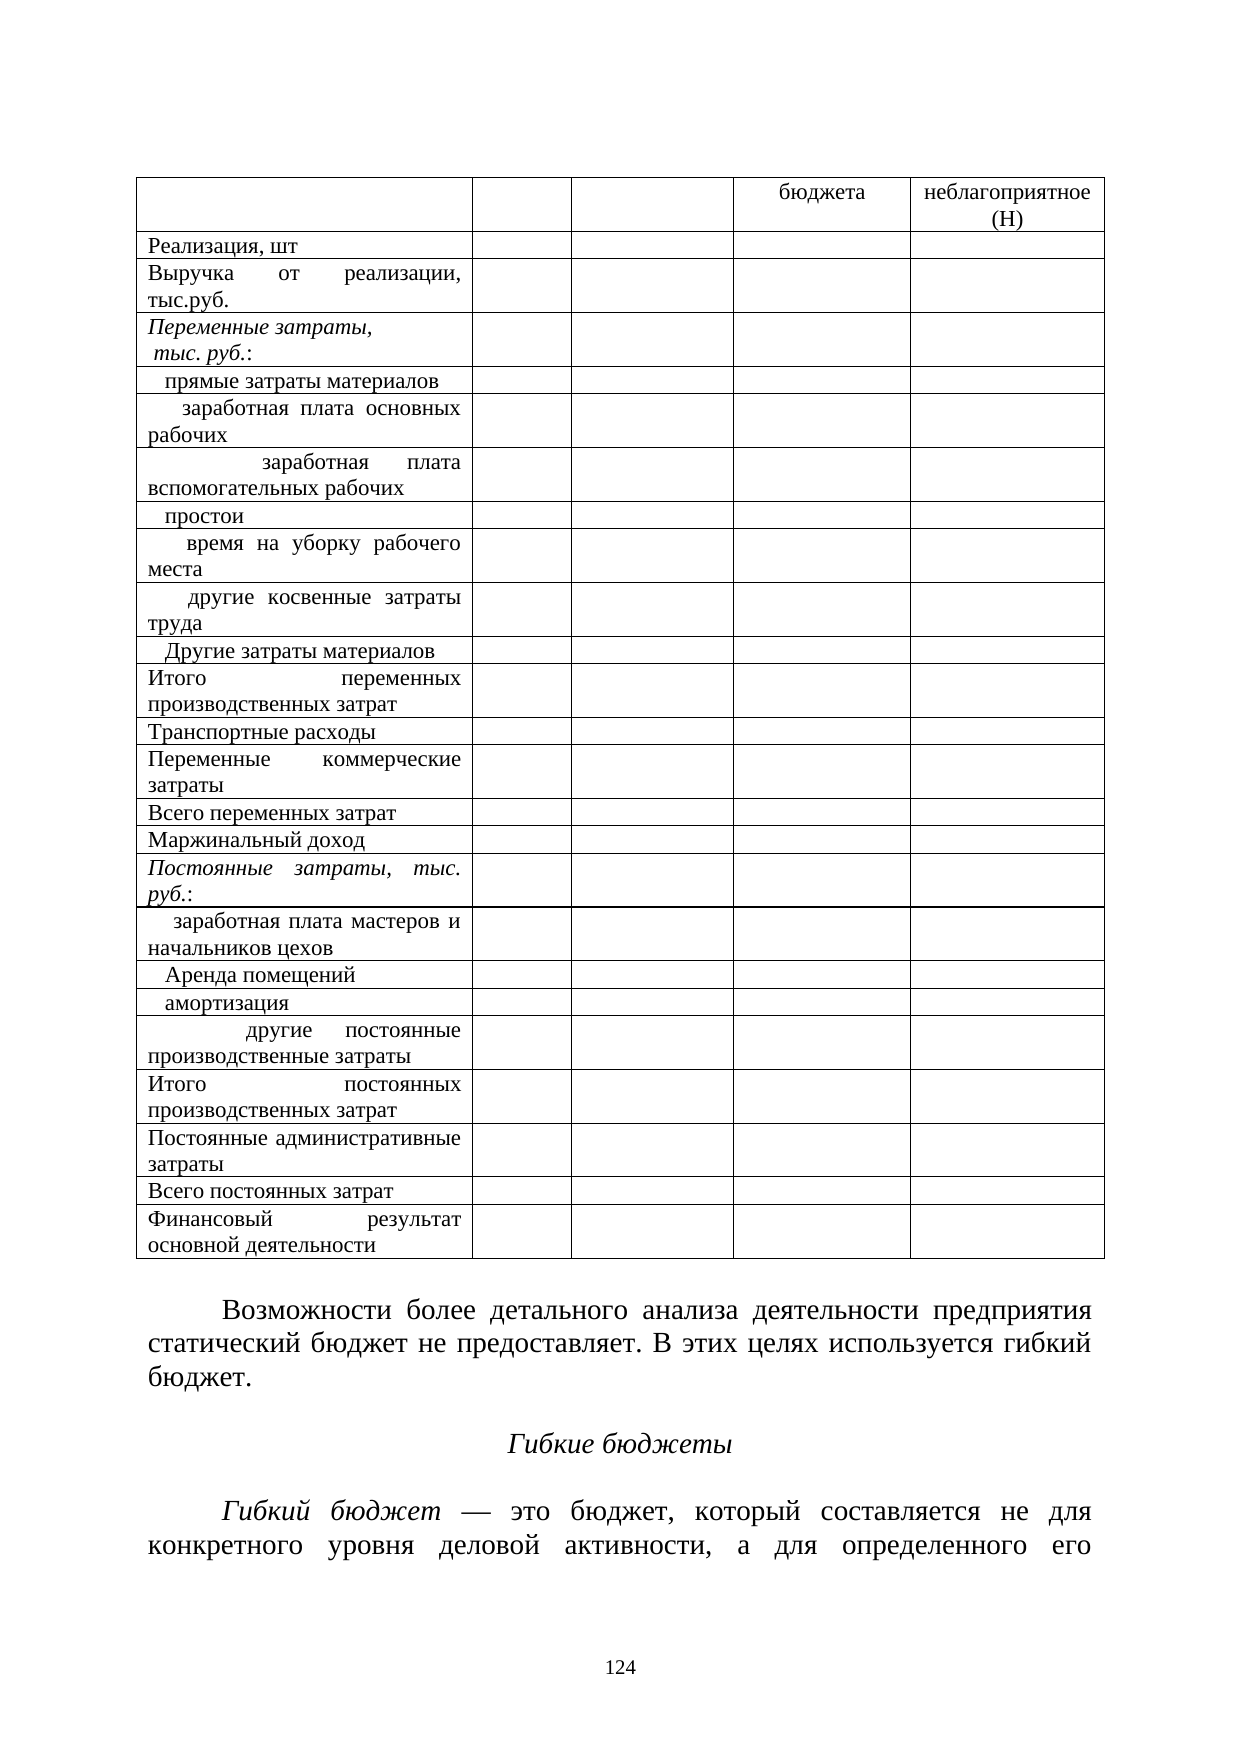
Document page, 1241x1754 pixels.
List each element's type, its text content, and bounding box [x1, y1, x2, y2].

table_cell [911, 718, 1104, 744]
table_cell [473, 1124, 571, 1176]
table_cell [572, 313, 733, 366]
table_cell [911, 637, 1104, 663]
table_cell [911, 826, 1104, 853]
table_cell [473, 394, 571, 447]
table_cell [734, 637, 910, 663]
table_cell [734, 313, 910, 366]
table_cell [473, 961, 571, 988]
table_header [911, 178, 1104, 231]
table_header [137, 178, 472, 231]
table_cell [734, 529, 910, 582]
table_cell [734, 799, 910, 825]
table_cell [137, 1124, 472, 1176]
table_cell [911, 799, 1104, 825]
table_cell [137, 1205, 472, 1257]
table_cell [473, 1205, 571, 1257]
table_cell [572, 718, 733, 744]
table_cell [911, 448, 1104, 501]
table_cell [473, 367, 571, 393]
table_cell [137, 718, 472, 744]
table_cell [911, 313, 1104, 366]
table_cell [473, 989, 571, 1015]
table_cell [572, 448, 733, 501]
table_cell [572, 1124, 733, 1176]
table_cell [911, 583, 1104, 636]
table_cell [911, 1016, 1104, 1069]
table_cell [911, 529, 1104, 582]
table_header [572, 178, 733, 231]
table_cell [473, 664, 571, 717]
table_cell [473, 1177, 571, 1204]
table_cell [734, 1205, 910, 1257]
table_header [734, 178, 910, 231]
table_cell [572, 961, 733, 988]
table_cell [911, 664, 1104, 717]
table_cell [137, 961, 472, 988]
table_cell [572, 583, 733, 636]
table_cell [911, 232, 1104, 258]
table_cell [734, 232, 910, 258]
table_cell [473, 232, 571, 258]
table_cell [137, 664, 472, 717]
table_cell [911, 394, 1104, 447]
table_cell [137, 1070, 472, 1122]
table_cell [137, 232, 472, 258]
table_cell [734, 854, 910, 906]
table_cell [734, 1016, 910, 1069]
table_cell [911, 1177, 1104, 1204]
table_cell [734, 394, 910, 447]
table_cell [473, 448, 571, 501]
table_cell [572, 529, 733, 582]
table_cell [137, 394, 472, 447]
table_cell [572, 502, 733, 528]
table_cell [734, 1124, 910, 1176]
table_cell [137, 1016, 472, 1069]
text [148, 1493, 1092, 1560]
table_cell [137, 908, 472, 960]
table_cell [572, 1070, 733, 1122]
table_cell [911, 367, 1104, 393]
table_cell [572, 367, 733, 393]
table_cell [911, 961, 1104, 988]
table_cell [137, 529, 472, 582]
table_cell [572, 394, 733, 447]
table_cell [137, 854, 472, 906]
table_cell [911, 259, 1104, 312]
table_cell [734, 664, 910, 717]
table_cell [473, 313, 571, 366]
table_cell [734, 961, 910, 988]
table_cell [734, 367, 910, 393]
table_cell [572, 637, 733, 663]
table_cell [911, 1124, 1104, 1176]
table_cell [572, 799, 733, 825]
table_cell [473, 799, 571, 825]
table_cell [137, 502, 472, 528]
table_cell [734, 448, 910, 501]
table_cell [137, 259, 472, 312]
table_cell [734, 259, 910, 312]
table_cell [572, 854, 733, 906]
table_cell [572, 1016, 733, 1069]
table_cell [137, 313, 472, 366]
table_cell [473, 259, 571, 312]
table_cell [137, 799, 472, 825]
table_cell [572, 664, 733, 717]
text Возможности более детального анализа деятельности предприятия статический бюджет не предоставляет. В этих целях используется гибкий бюджет. [148, 1292, 1092, 1393]
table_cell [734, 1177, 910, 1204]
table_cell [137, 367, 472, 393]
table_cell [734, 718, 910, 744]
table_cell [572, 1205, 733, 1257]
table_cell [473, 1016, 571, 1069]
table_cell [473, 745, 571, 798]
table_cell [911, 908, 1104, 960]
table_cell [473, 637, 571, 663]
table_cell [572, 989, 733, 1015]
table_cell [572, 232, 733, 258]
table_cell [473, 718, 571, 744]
subtitle Гибкие бюджеты [148, 1426, 1092, 1460]
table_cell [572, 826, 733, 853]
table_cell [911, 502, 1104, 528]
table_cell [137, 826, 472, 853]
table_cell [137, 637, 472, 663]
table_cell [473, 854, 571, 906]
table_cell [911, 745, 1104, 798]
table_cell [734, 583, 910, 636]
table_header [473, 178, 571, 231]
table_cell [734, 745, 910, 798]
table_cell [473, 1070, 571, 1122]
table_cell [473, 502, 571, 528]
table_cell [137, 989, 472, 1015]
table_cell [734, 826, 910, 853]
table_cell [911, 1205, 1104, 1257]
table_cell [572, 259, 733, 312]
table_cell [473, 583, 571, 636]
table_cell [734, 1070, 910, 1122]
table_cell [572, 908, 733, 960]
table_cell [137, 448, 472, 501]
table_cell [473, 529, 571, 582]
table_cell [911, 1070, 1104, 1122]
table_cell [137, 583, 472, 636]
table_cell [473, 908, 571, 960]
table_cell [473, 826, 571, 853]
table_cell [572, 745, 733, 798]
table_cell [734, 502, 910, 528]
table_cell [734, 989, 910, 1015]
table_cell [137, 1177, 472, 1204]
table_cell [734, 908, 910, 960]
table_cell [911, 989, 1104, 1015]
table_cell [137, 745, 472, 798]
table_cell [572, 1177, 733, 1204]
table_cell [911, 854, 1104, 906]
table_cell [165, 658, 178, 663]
